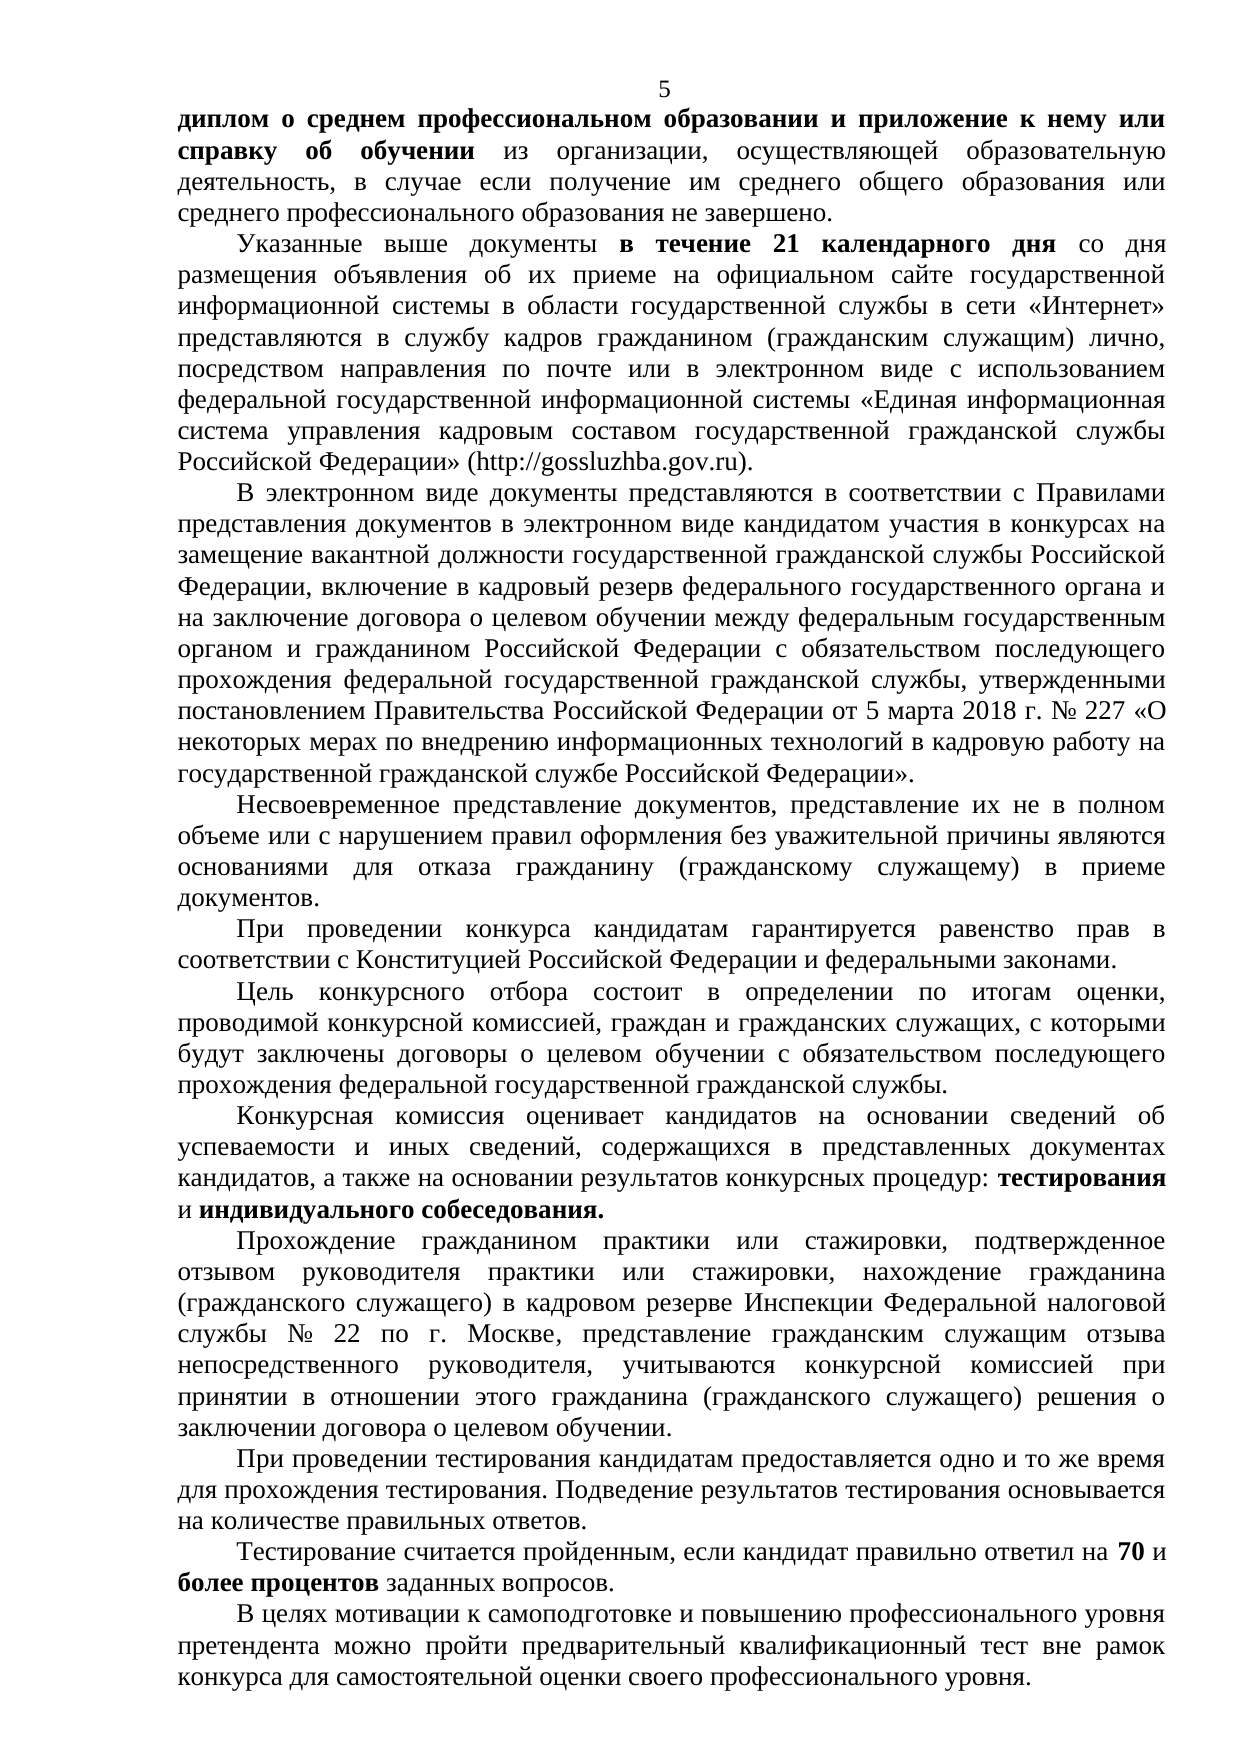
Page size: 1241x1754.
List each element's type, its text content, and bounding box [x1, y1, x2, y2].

text В целях мотивации к самоподготовке и повышению профессионального уровня претендента можно пройти предварительный квалификационный тест вне рамок конкурса для самостоятельной оценки своего профессионального уровня. [177, 1598, 1167, 1691]
text При проведении конкурса кандидатам гарантируется равенство прав в соответствии с Конституцией Российской Федерации и федеральными законами. [177, 912, 1167, 975]
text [177, 103, 1167, 227]
text Несвоевременное представление документов, представление их не в полном объеме или с нарушением правил оформления без уважительной причины являются основаниями для отказа гражданину (гражданскому служащему) в приеме документов. [177, 788, 1167, 912]
text Конкурсная комиссия оценивает кандидатов на основании сведений об успеваемости и иных сведений, содержащихся в представленных документах кандидатов, а также на основании результатов конкурсных процедур: тестирования и индивидуального собеседования. [177, 1099, 1167, 1224]
text Тестирование считается пройденным, если кандидат правильно ответил на 70 и более процентов заданных вопросов. [177, 1535, 1167, 1598]
text Прохождение гражданином практики или стажировки, подтвержденное отзывом руководителя практики или стажировки, нахождение гражданина (гражданского служащего) в кадровом резерве Инспекции Федеральной налоговой службы № 22 по г. Москве, представление гражданским служащим отзыва непосредственного руководителя, учитываются конкурсной комиссией при принятии в отношении этого гражданина (гражданского служащего) решения о заключении договора о целевом обучении. [177, 1224, 1167, 1442]
text Указанные выше документы в течение 21 календарного дня со дня размещения объявления об их приеме на официальном сайте государственной информационной системы в области государственной службы в сети «Интернет» представляются в службу кадров гражданином (гражданским служащим) лично, посредством направления по почте или в электронном виде с использованием федеральной государственной информационной системы «Единая информационная система управления кадровым составом государственной гражданской службы Российской Федерации» (http://gossluzhba.gov.ru). [177, 227, 1167, 476]
text Цель конкурсного отбора состоит в определении по итогам оценки, проводимой конкурсной комиссией, граждан и гражданских служащих, с которыми будут заключены договоры о целевом обучении с обязательством последующего прохождения федеральной государственной гражданской службы. [177, 975, 1167, 1099]
text При проведении тестирования кандидатам предоставляется одно и то же время для прохождения тестирования. Подведение результатов тестирования основывается на количестве правильных ответов. [177, 1442, 1167, 1535]
text В электронном виде документы представляются в соответствии с Правилами представления документов в электронном виде кандидатом участия в конкурсах на замещение вакантной должности государственной гражданской службы Российской Федерации, включение в кадровый резерв федерального государственного органа и на заключение договора о целевом обучении между федеральным государственным органом и гражданином Российской Федерации с обязательством последующего прохождения федеральной государственной гражданской службы, утвержденными постановлением Правительства Российской Федерации от 5 марта 2018 г. № 227 «О некоторых мерах по внедрению информационных технологий в кадровую работу на государственной гражданской службе Российской Федерации». [177, 476, 1167, 788]
